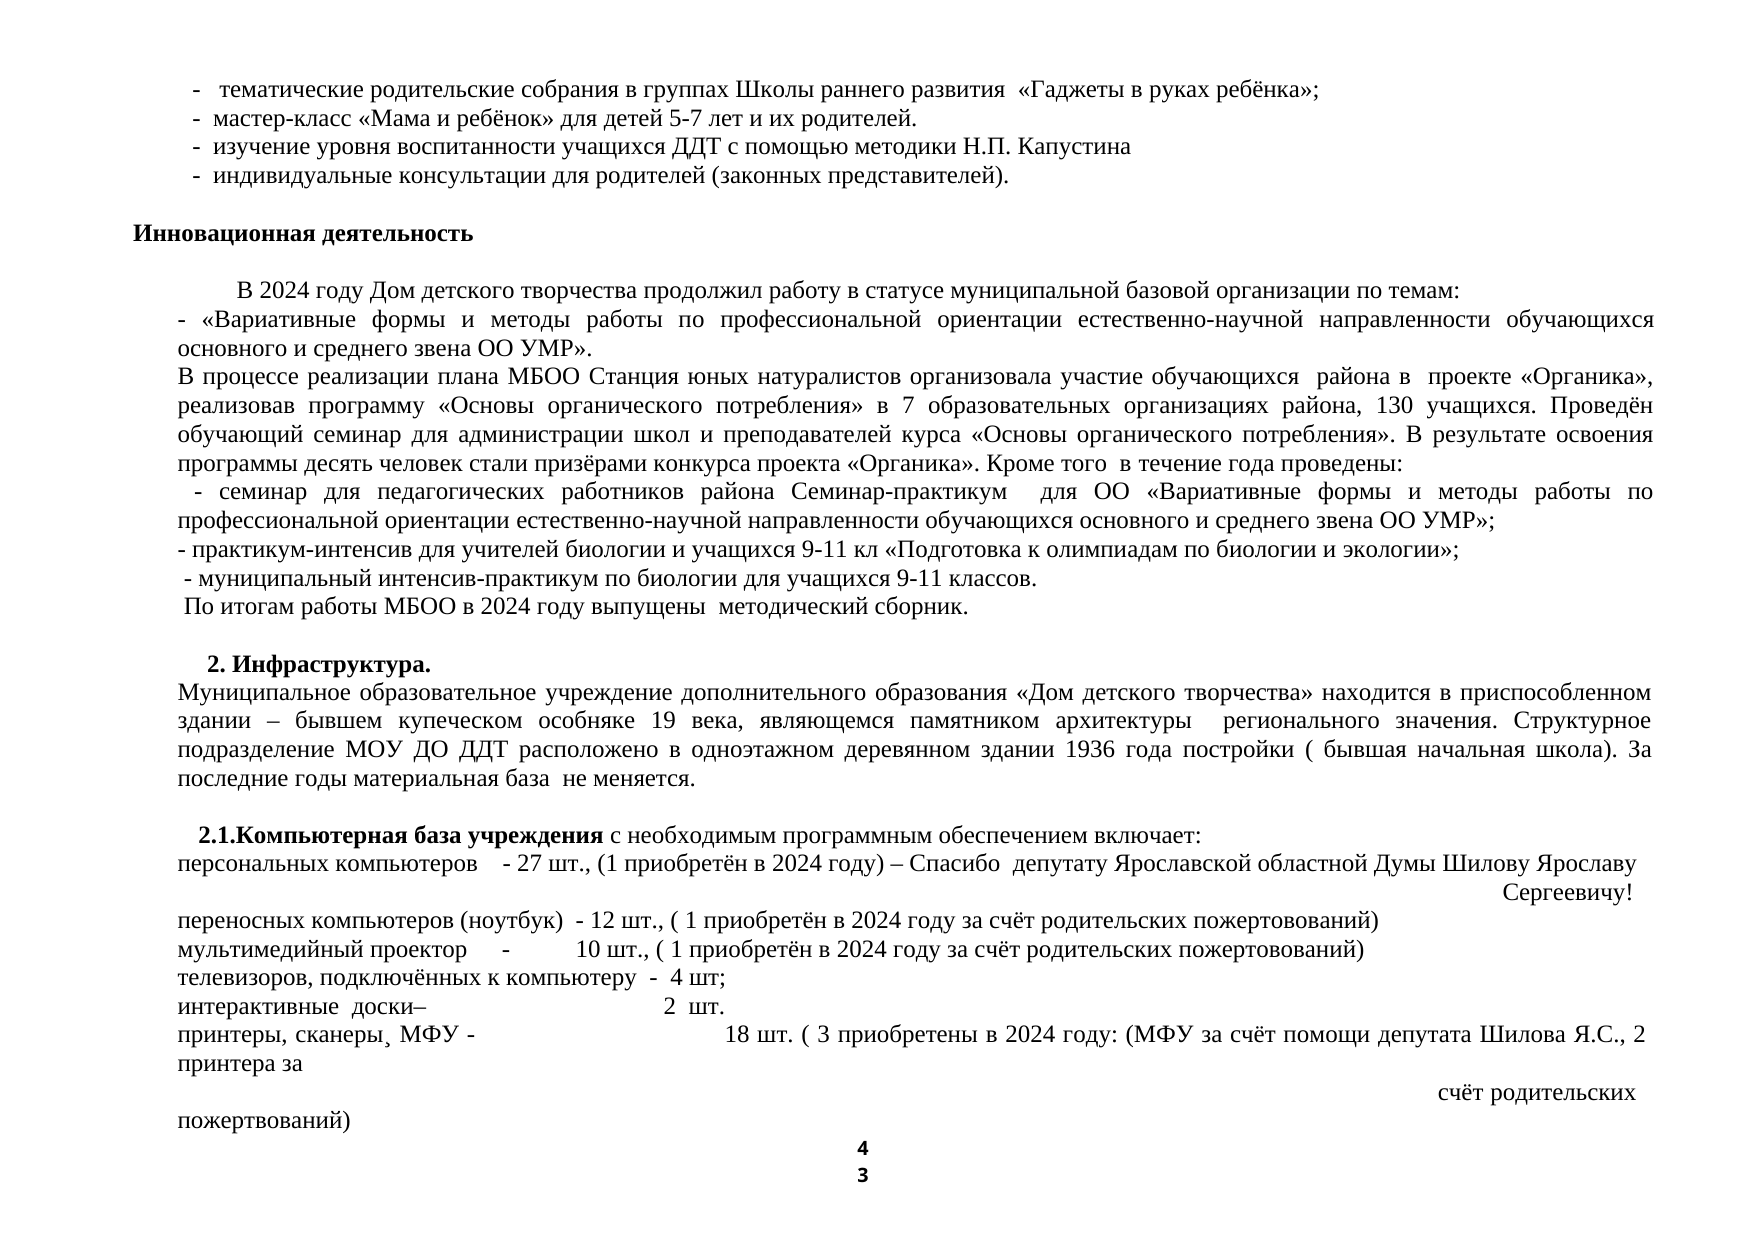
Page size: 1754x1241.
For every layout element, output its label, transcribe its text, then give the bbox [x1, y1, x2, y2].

text принтеры, сканеры¸ МФУ - 18 шт. ( 3 приобретены в 2024 году: (МФУ за счёт помощи депутата Шилова Я.С., 2 принтера за [177, 1020, 1653, 1077]
text - практикум-интенсив для учителей биологии и учащихся 9-11 кл «Подготовка к олимпиадам по биологии и экологии»; [177, 534, 1655, 563]
text персональных компьютеров - 27 шт., (1 приобретён в 2024 году) – Спасибо депутату Ярославской областной Думы Шилову Ярославу [177, 849, 1653, 877]
text 2. Инфраструктура. [177, 649, 1655, 678]
text переносных компьютеров (ноутбук) - 12 шт., ( 1 приобретён в 2024 году за счёт родительских пожертовований) [177, 906, 1653, 934]
text телевизоров, подключённых к компьютеру - 4 шт; [177, 963, 1653, 992]
text - «Вариативные формы и методы работы по профессиональной ориентации естественно-научной направленности обучающихся основного и среднего звена ОО УМР». [177, 304, 1655, 361]
text мультимедийный проектор - 10 шт., ( 1 приобретён в 2024 году за счёт родительских пожертовований) [177, 934, 1653, 963]
text интерактивные доски– 2 шт. [177, 992, 1653, 1020]
text В 2024 году Дом детского творчества продолжил работу в статусе муниципальной базовой организации по темам: [177, 275, 1655, 304]
text 2.1.Компьютерная база учреждения с необходимым программным обеспечением включает: [177, 820, 1653, 849]
text - муниципальный интенсив-практикум по биологии для учащихся 9-11 классов. [177, 563, 1655, 591]
text По итогам работы МБОО в 2024 году выпущены методический сборник. [177, 591, 1655, 620]
text Инновационная деятельность [133, 218, 1655, 246]
text - мастер-класс «Мама и ребёнок» для детей 5-7 лет и их родителей. [133, 103, 1655, 131]
text - семинар для педагогических работников района Семинар-практикум для ОО «Вариативные формы и методы работы по профессиональной ориентации естественно-научной направленности обучающихся основного и среднего звена ОО УМР»; [177, 476, 1655, 534]
text Сергеевичу! [177, 877, 1653, 906]
text счёт родительских пожертвований) [177, 1077, 1653, 1134]
text В процессе реализации плана МБОО Станция юных натуралистов организовала участие обучающихся района в проекте «Органика», реализовав программу «Основы органического потребления» в 7 образовательных организациях района, 130 учащихся. Проведён обучающий семинар для администрации школ и преподавателей курса «Основы органического потребления». В результате освоения программы десять человек стали призёрами конкурса проекта «Органика». Кроме того в течение года проведены: [177, 361, 1655, 476]
text - изучение уровня воспитанности учащихся ДДТ с помощью методики Н.П. Капустина [133, 131, 1655, 160]
text - тематические родительские собрания в группах Школы раннего развития «Гаджеты в руках ребёнка»; [133, 74, 1655, 103]
text Муниципальное образовательное учреждение дополнительного образования «Дом детского творчества» находится в приспособленном здании – бывшем купеческом особняке 19 века, являющемся памятником архитектуры регионального значения. Структурное подразделение МОУ ДО ДДТ расположено в одноэтажном деревянном здании 1936 года постройки ( бывшая начальная школа). За последние годы материальная база не меняется. [177, 678, 1653, 792]
text - индивидуальные консультации для родителей (законных представителей). [133, 160, 1655, 189]
